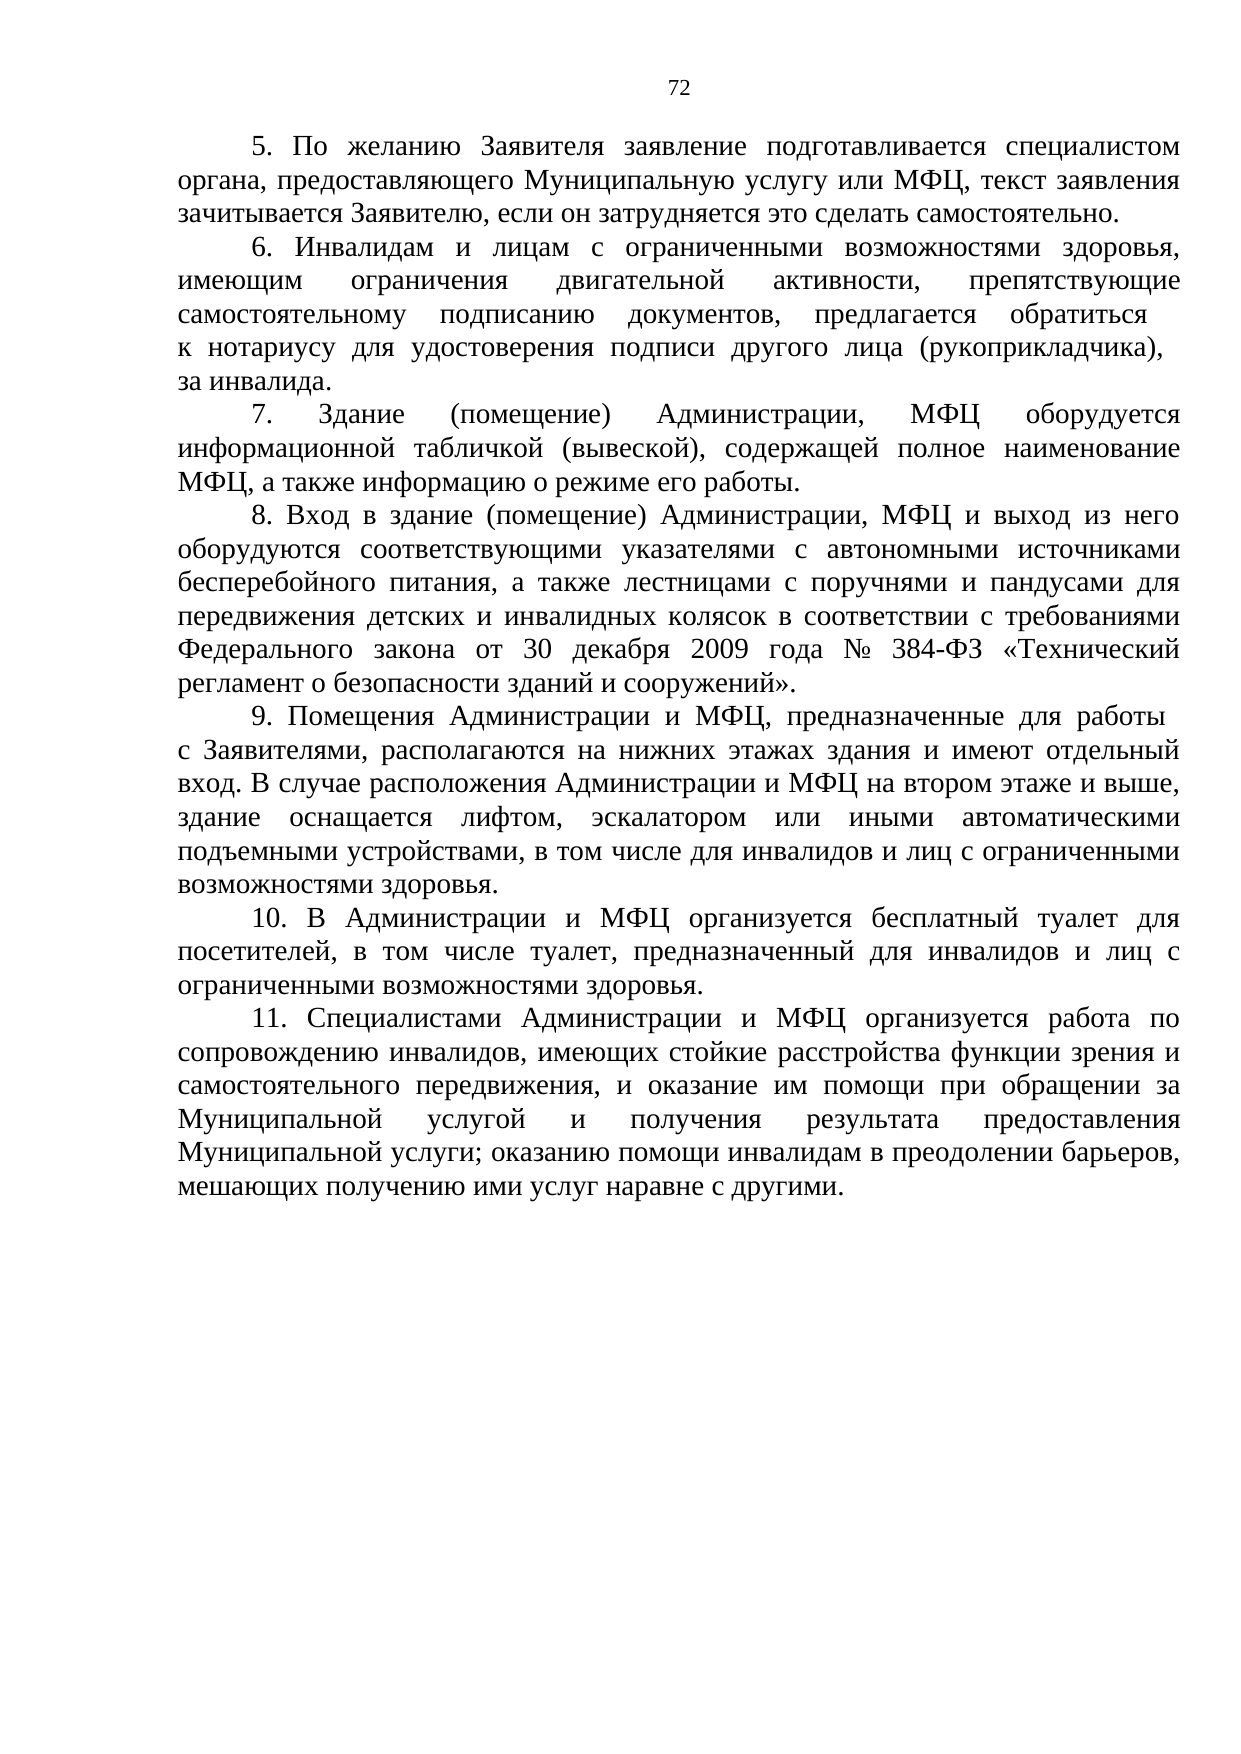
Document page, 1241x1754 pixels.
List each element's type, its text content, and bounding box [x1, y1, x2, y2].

list 10. В Администрации и МФЦ организуется бесплатный туалет для посетителей, в том числе туалет, предназначенный для инвалидов и лиц с ограниченными возможностями здоровья. [177, 900, 1181, 1000]
list 11. Специалистами Администрации и МФЦ организуется работа по сопровождению инвалидов, имеющих стойкие расстройства функции зрения и самостоятельного передвижения, и оказание им помощи при обращении за Муниципальной услугой и получения результата предоставления Муниципальной услуги; оказанию помощи инвалидам в преодолении барьеров, мешающих получению ими услуг наравне с другими. [177, 1000, 1181, 1202]
list 6. Инвалидам и лицам с ограниченными возможностями здоровья, имеющим ограничения двигательной активности, препятствующие самостоятельному подписанию документов, предлагается обратиться к нотариусу для удостоверения подписи другого лица (рукоприкладчика), за инвалида. [177, 229, 1181, 397]
list 8. Вход в здание (помещение) Администрации, МФЦ и выход из него оборудуются соответствующими указателями с автономными источниками бесперебойного питания, а также лестницами с поручнями и пандусами для передвижения детских и инвалидных колясок в соответствии с требованиями Федерального закона от 30 декабря 2009 года № 384-ФЗ «Технический регламент о безопасности зданий и сооружений». [177, 497, 1181, 698]
list 5. По желанию Заявителя заявление подготавливается специалистом органа, предоставляющего Муниципальную услугу или МФЦ, текст заявления зачитывается Заявителю, если он затрудняется это сделать самостоятельно. [177, 128, 1181, 229]
list 9. Помещения Администрации и МФЦ, предназначенные для работы с Заявителями, располагаются на нижних этажах здания и имеют отдельный вход. В случае расположения Администрации и МФЦ на втором этаже и выше, здание оснащается лифтом, эскалатором или иными автоматическими подъемными устройствами, в том числе для инвалидов и лиц с ограниченными возможностями здоровья. [177, 698, 1181, 900]
list 7. Здание (помещение) Администрации, МФЦ оборудуется информационной табличкой (вывеской), содержащей полное наименование МФЦ, а также информацию о режиме его работы. [177, 397, 1181, 497]
